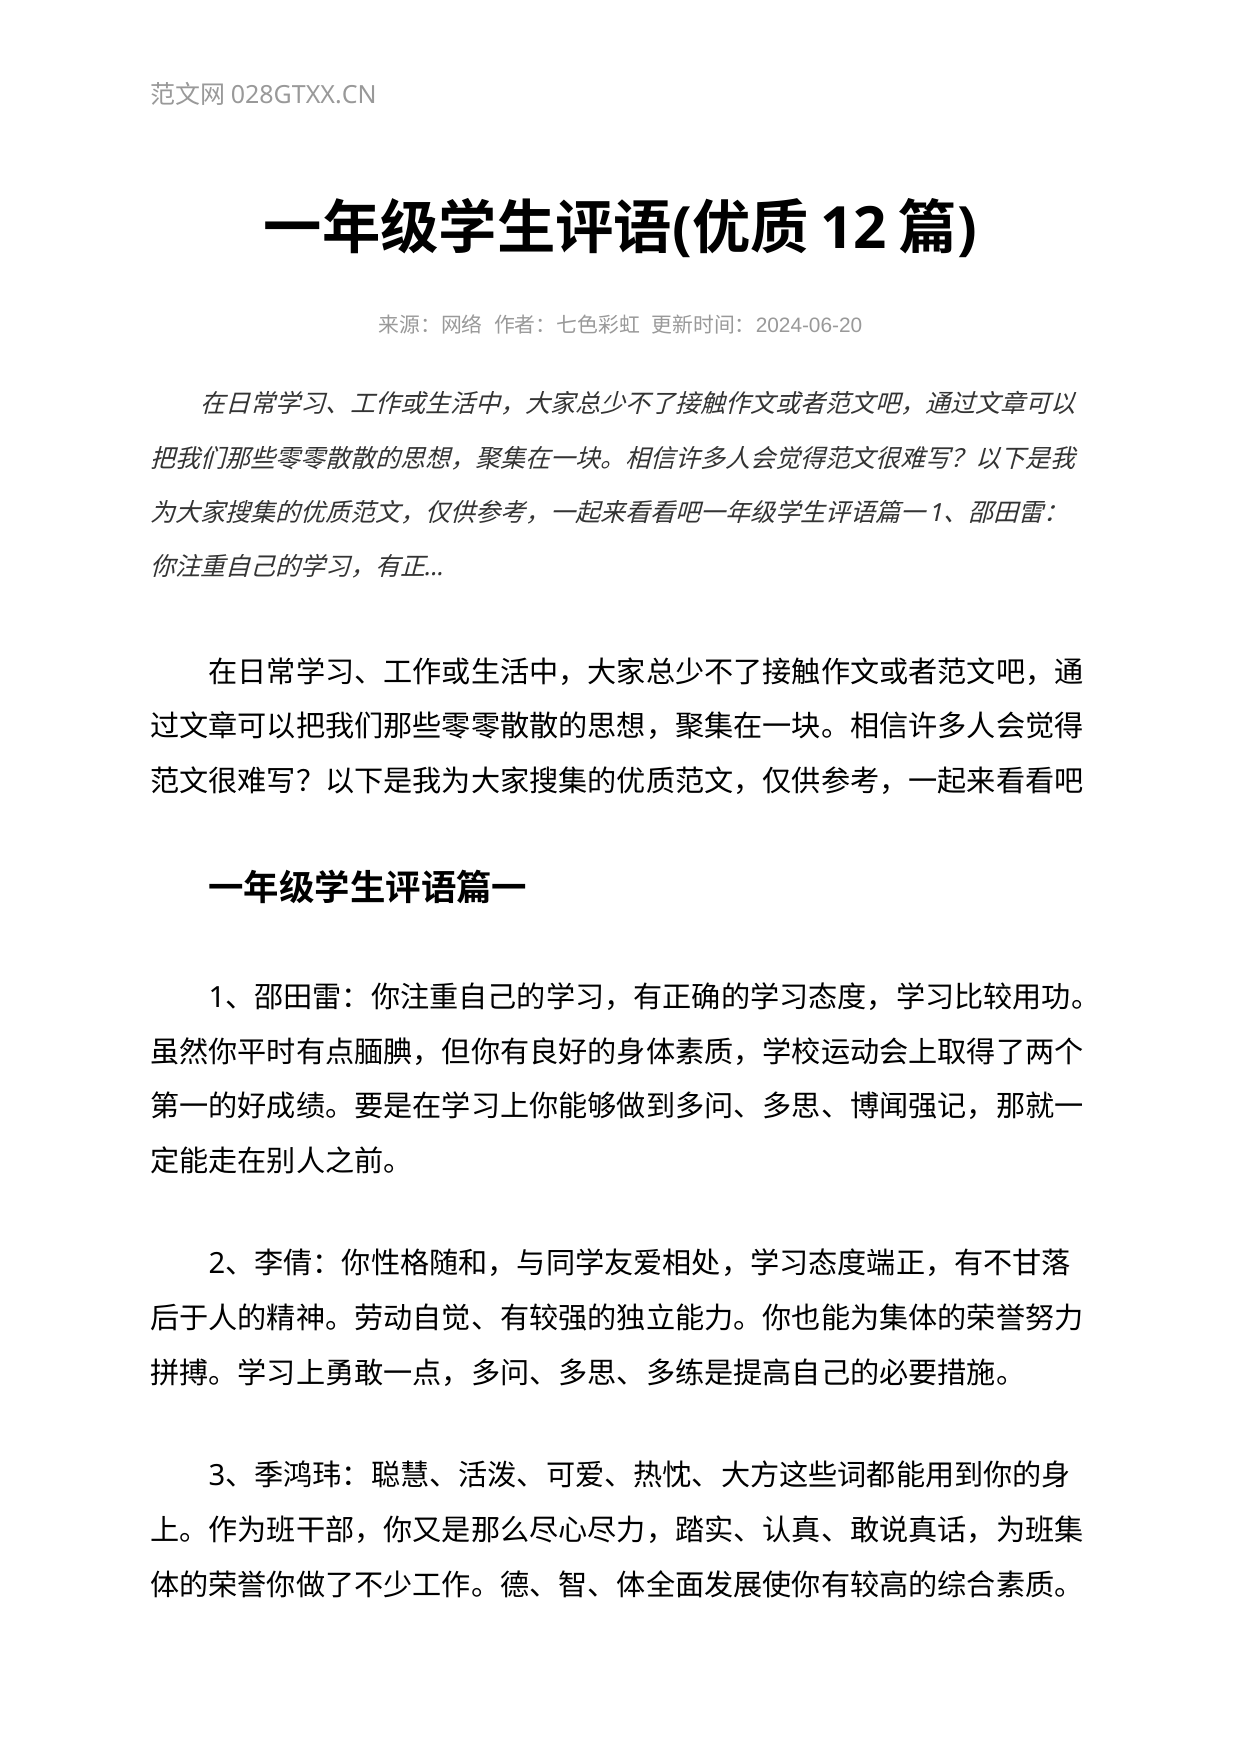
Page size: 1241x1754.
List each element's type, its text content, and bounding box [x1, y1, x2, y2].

subtitle 一年级学生评语(优质12篇) [150, 181, 1090, 266]
text 2、李倩：你性格随和，与同学友爱相处，学习态度端正，有不甘落后于人的精神。劳动自觉、有较强的独立能力。你也能为集体的荣誉努力拼搏。学习上勇敢一点，多问、多思、多练是提高自己的必要措施。 [150, 1240, 1090, 1392]
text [150, 1451, 1090, 1603]
text 来源：网络 作者：七色彩虹 更新时间：2024-06-20 [150, 313, 1090, 337]
text 1、邵田雷：你注重自己的学习，有正确的学习态度，学习比较用功。虽然你平时有点腼腆，但你有良好的身体素质，学校运动会上取得了两个第一的好成绩。要是在学习上你能够做到多问、多思、博闻强记，那就一定能走在别人之前。 [150, 973, 1090, 1180]
text 在日常学习、工作或生活中，大家总少不了接触作文或者范文吧，通过文章可以把我们那些零零散散的思想，聚集在一块。相信许多人会觉得范文很难写？以下是我为大家搜集的优质范文，仅供参考，一起来看看吧一年级学生评语篇一1、邵田雷：你注重自己的学习，有正... [150, 384, 1090, 583]
text 一年级学生评语篇一 [150, 860, 1090, 911]
text 在日常学习、工作或生活中，大家总少不了接触作文或者范文吧，通过文章可以把我们那些零零散散的思想，聚集在一块。相信许多人会觉得范文很难写？以下是我为大家搜集的优质范文，仅供参考，一起来看看吧 [150, 648, 1090, 800]
